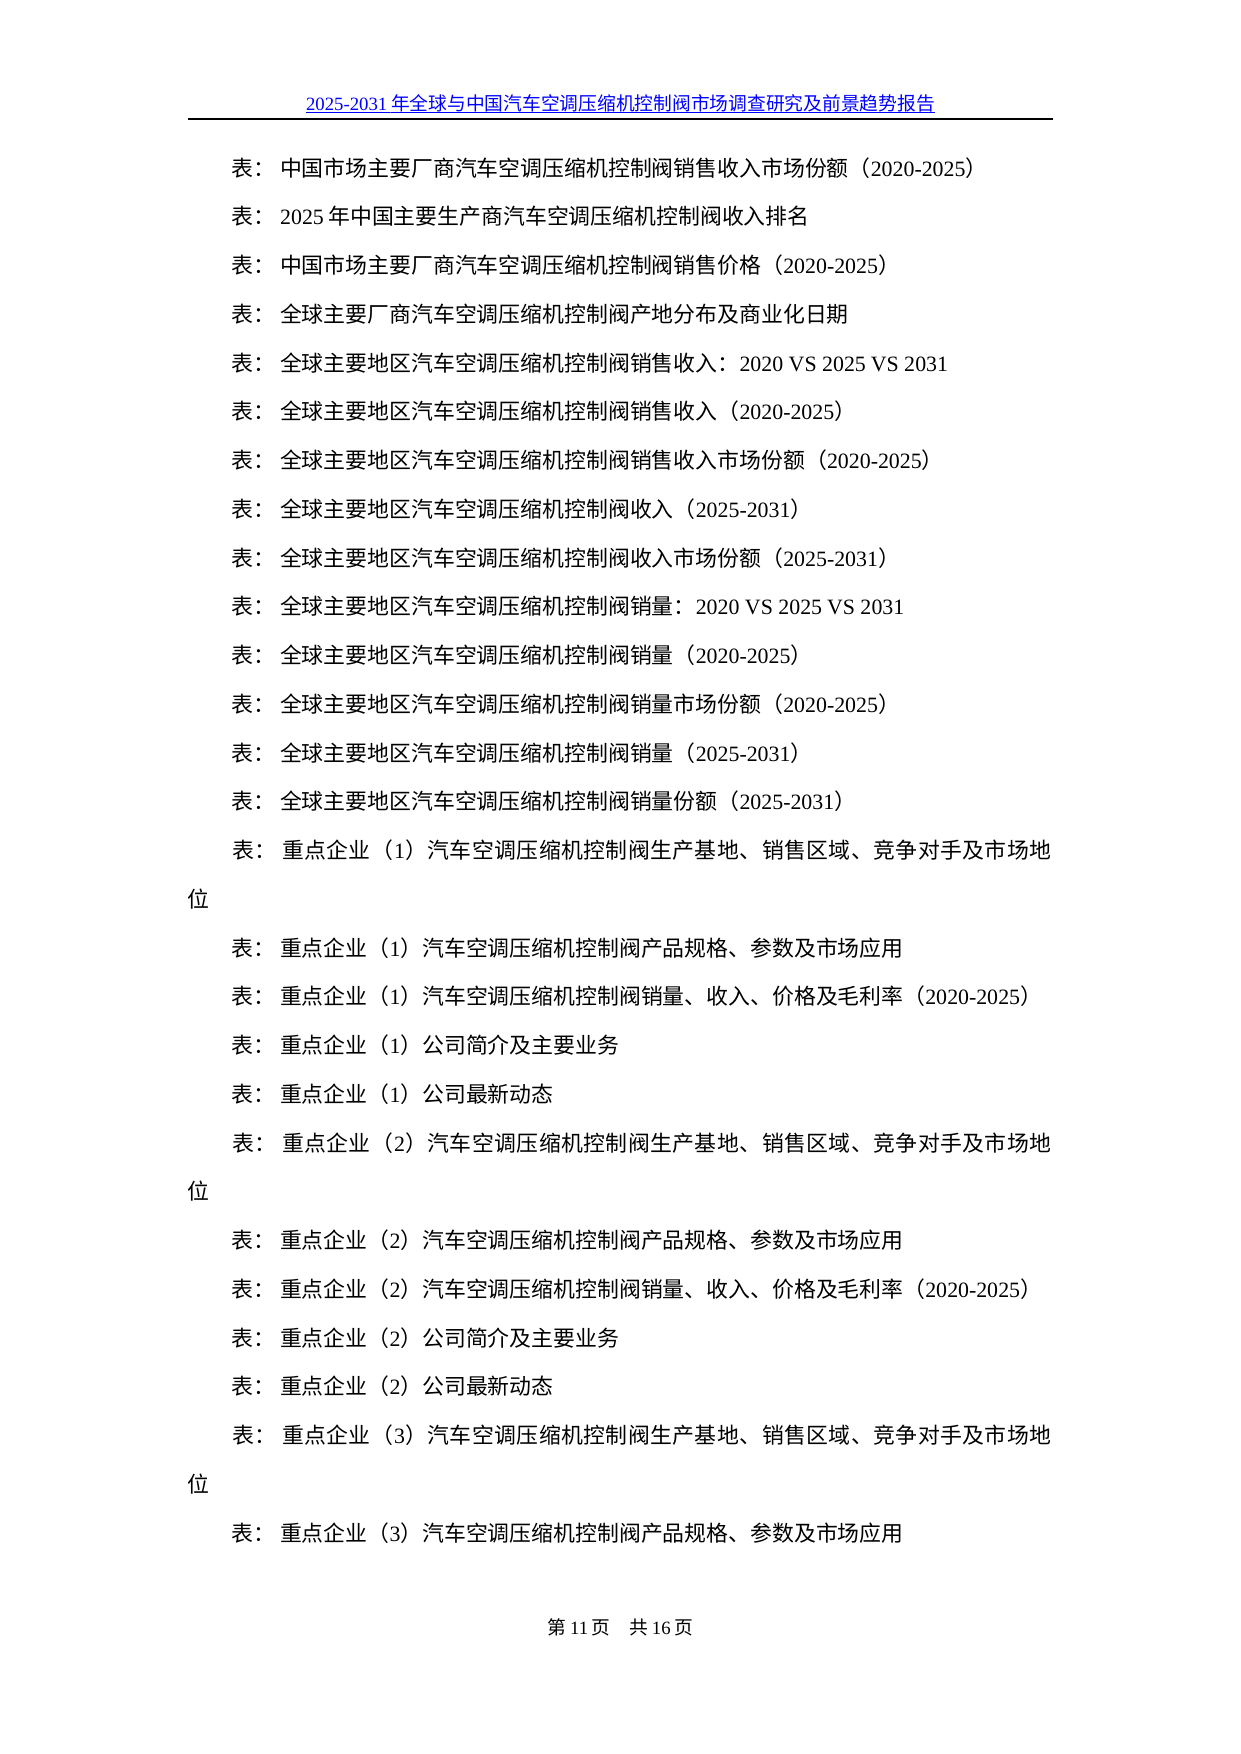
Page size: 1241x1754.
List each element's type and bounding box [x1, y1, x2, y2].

text [187, 150, 1053, 1548]
